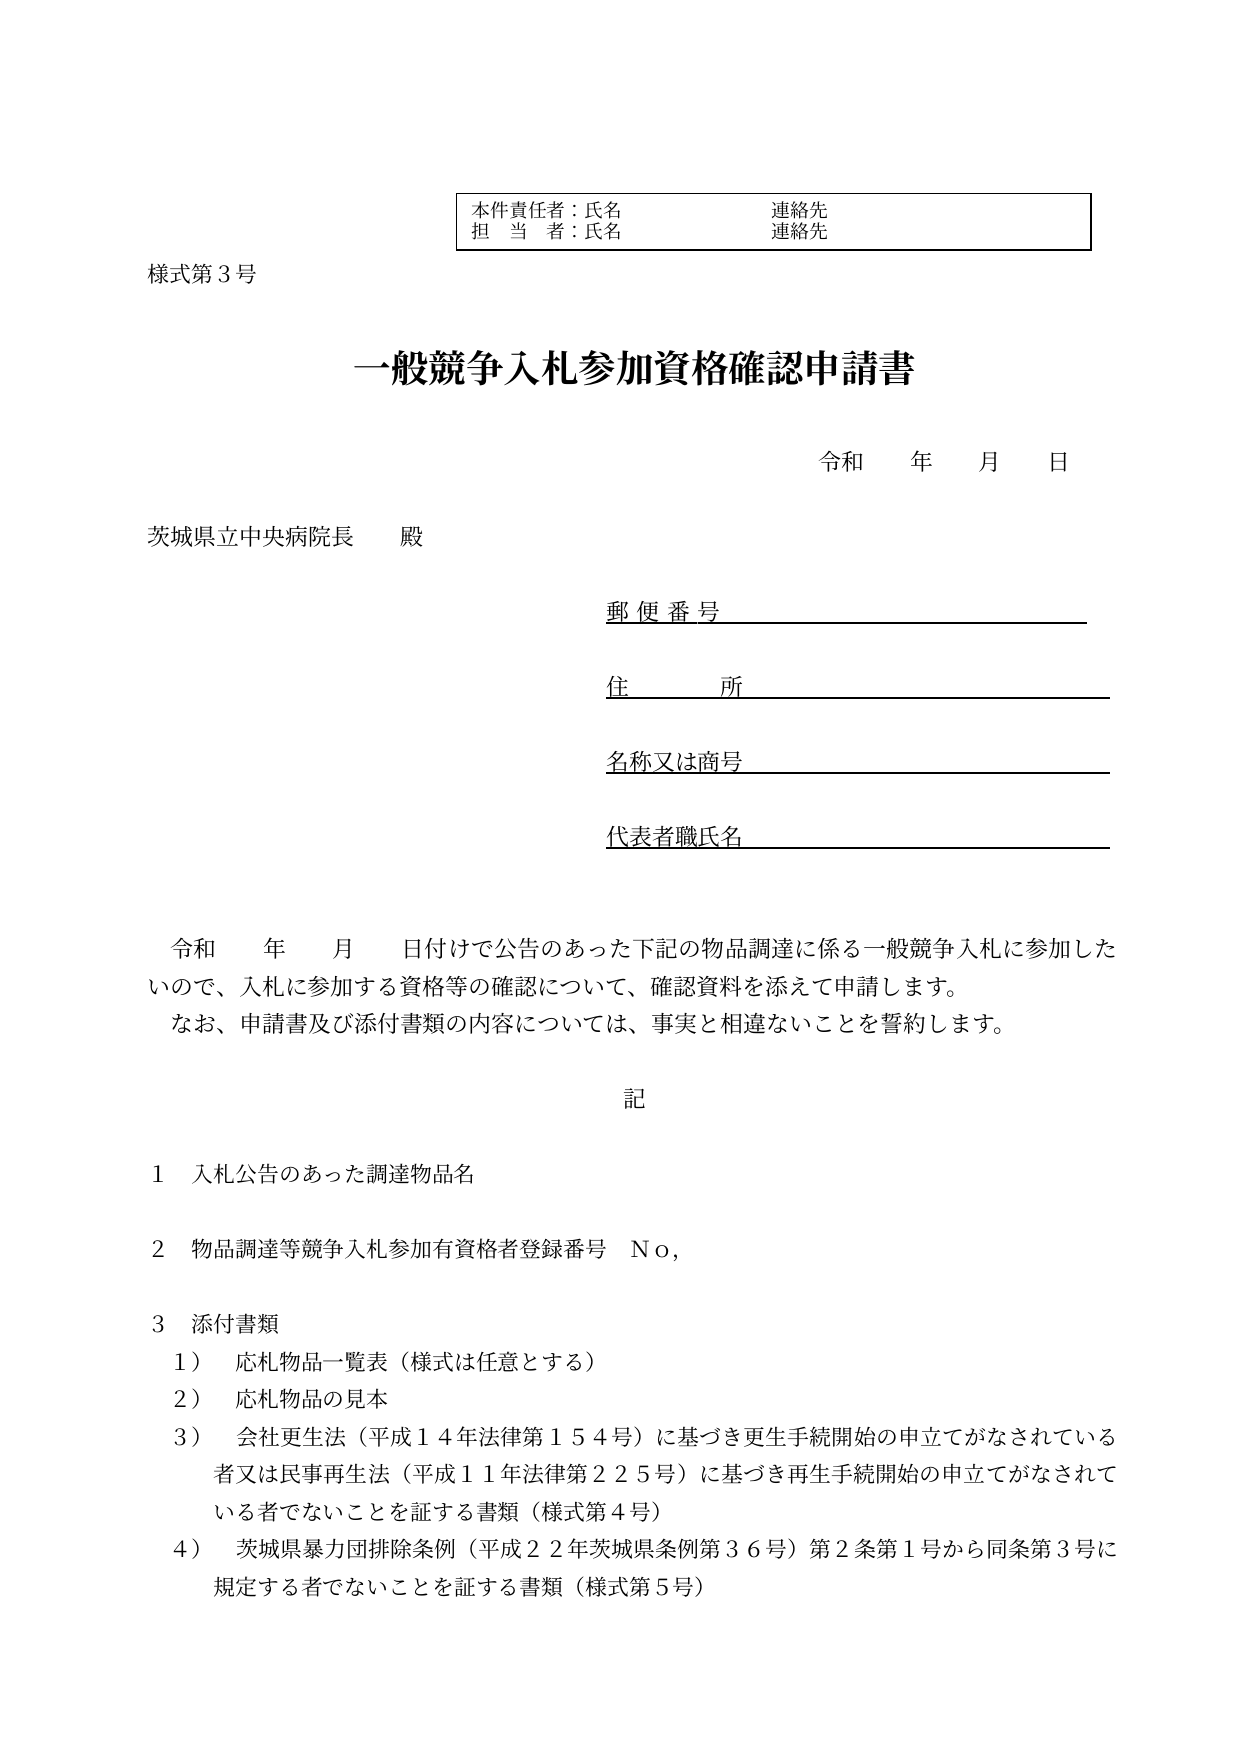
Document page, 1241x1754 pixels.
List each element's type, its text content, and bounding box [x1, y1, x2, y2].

text ３） 会社更生法（平成１４年法律第１５４号）に基づき更生手続開始の申立てがなされている者又は民事再生法（平成１１年法律第２２５号）に基づき再生手続開始の申立てがなされている者でないことを証する書類（様式第４号） [169, 1417, 1122, 1529]
text 名称又は商号 [148, 742, 1122, 779]
text 一般競争入札参加資格確認申請書 [148, 329, 1122, 404]
subtitle 記 [148, 1079, 1122, 1117]
text 茨城県立中央病院長 殿 [148, 517, 1122, 554]
text ２ 物品調達等競争入札参加有資格者登録番号 Ｎｏ， [148, 1229, 1122, 1267]
text 様式第３号 [148, 254, 1122, 292]
text 住 所 [148, 667, 1122, 704]
text 郵便番号 [148, 592, 1122, 629]
text なお、申請書及び添付書類の内容については、事実と相違ないことを誓約します。 [148, 1004, 1122, 1042]
text ３ 添付書類 [148, 1304, 1122, 1342]
text ４） 茨城県暴力団排除条例（平成２２年茨城県条例第３６号）第２条第１号から同条第３号に規定する者でないことを証する書類（様式第５号） [169, 1529, 1122, 1604]
text １） 応札物品一覧表（様式は任意とする） [148, 1342, 1122, 1379]
text 令和 年 月 日付けで公告のあった下記の物品調達に係る一般競争入札に参加したいので、入札に参加する資格等の確認について、確認資料を添えて申請します。 [148, 929, 1122, 1004]
text １ 入札公告のあった調達物品名 [148, 1154, 1122, 1192]
text 代表者職氏名 [148, 817, 1122, 854]
text ２） 応札物品の見本 [148, 1379, 1122, 1417]
text 令和 年 月 日 [148, 442, 1122, 479]
